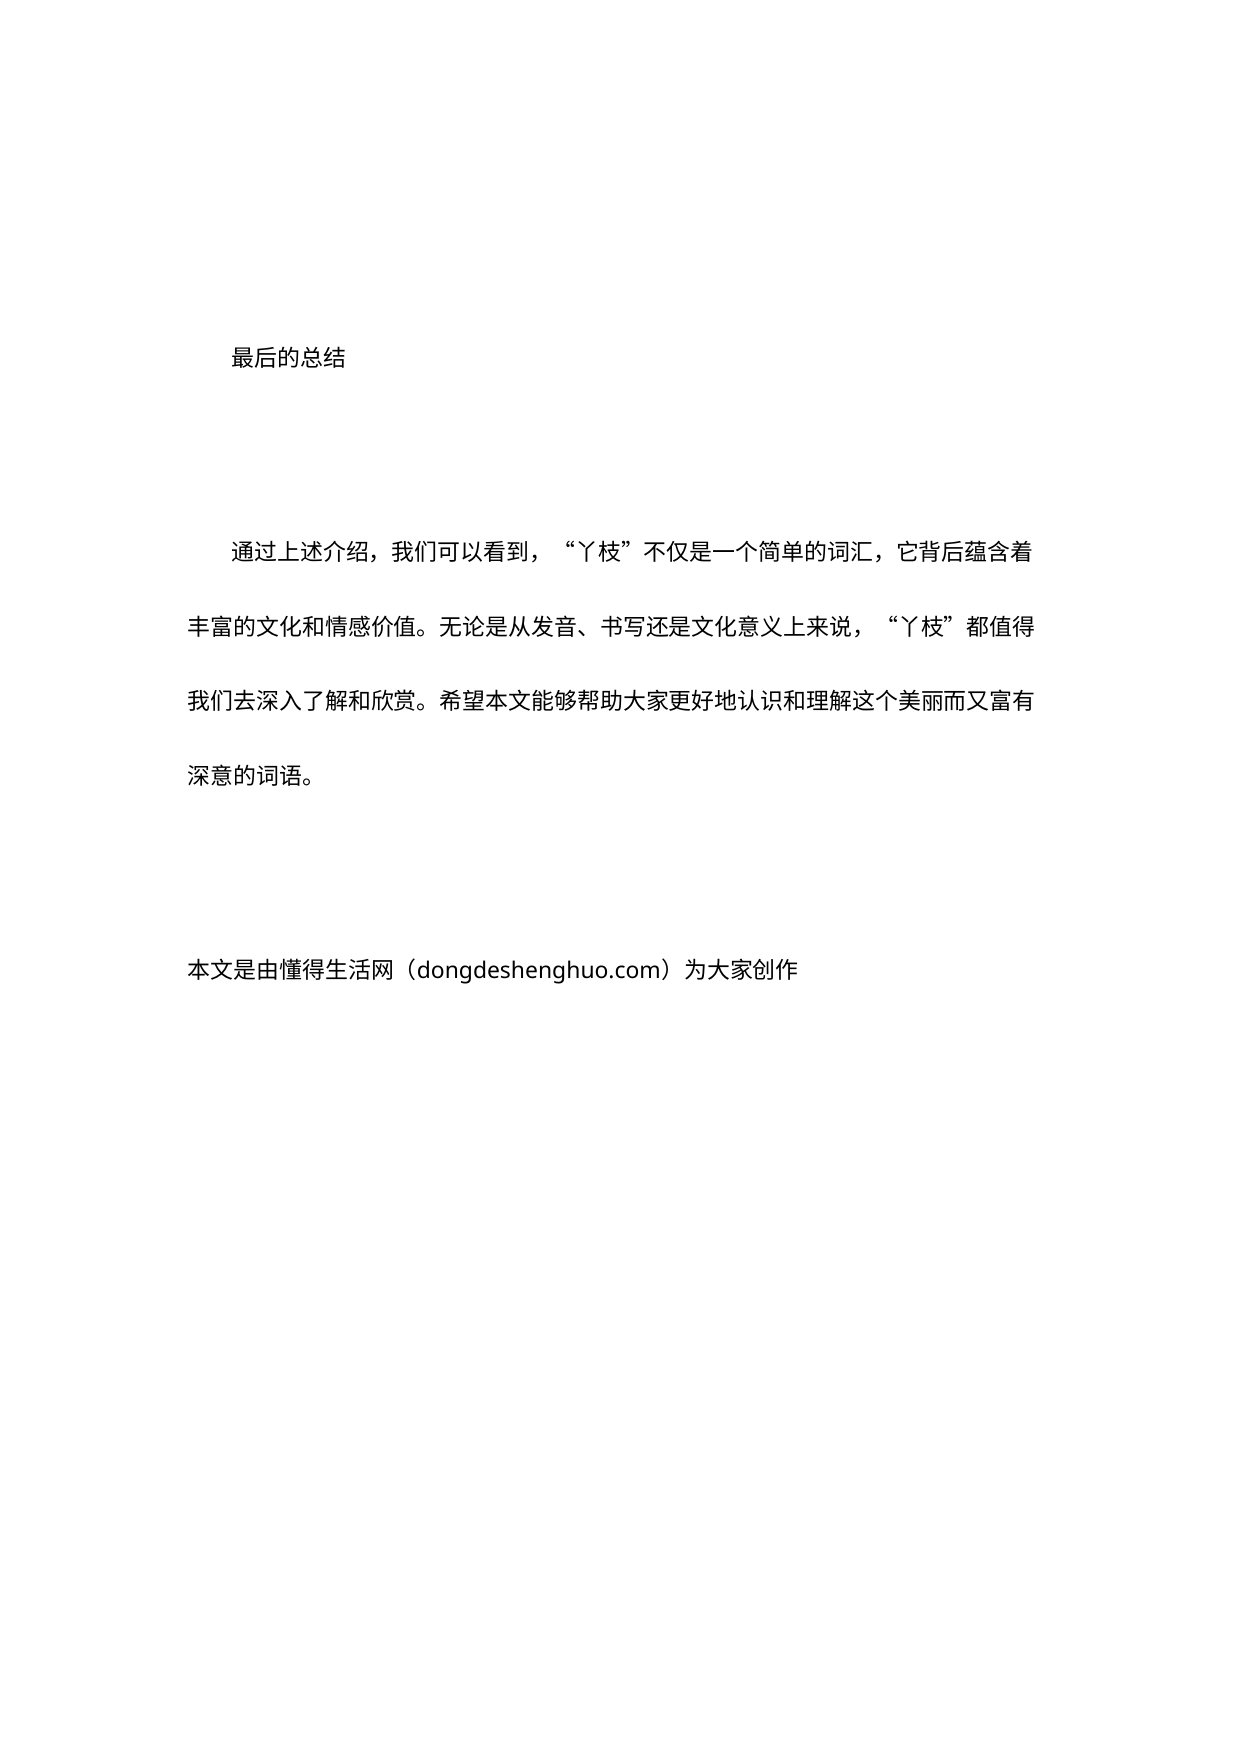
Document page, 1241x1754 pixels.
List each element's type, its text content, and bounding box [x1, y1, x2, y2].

text 本文是由懂得生活网（dongdeshenghuo.com）为大家创作 [187, 936, 1053, 1001]
text 通过上述介绍，我们可以看到，“丫枝”不仅是一个简单的词汇，它背后蕴含着丰富的文化和情感价值。无论是从发音、书写还是文化意义上来说，“丫枝”都值得我们去深入了解和欣赏。希望本文能够帮助大家更好地认识和理解这个美丽而又富有深意的词语。 [187, 518, 1053, 807]
text 最后的总结 [187, 323, 1053, 388]
